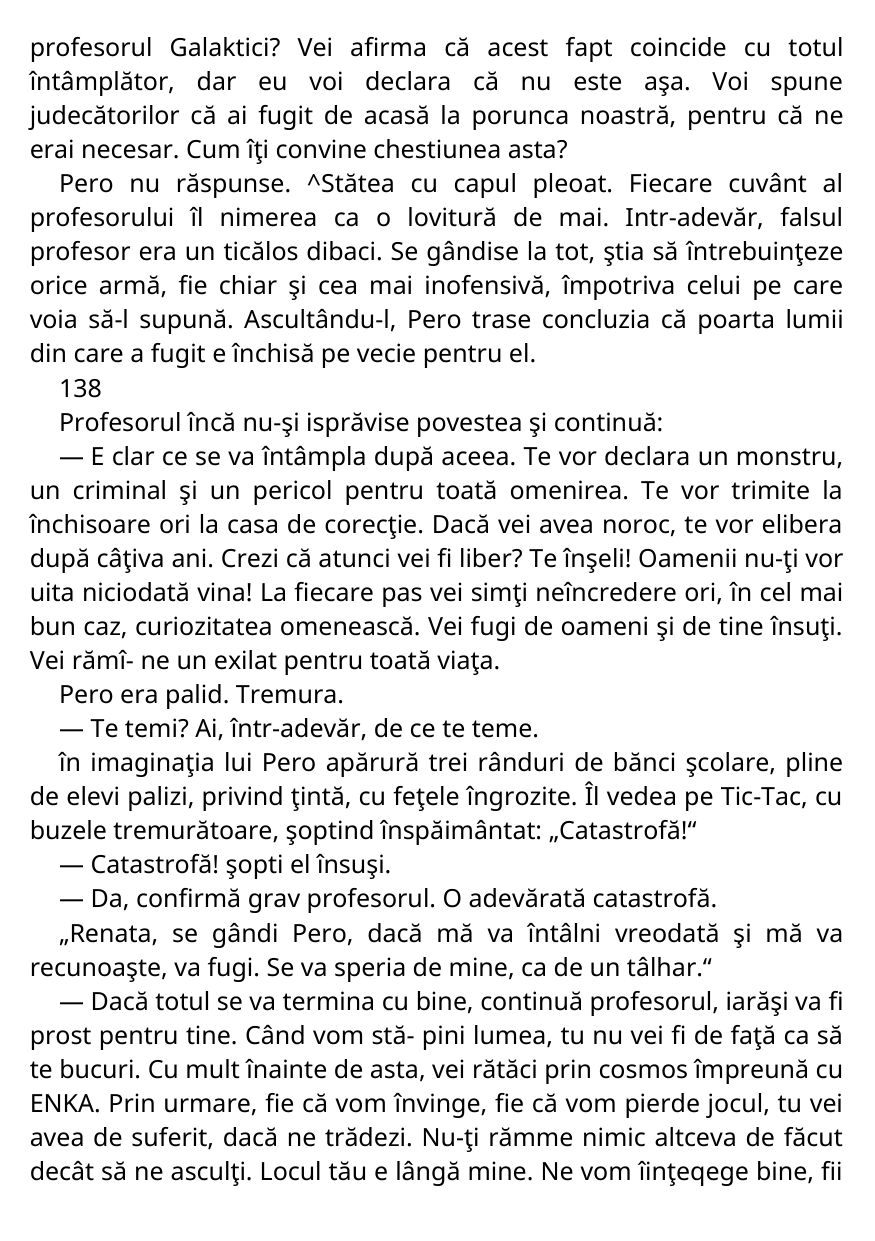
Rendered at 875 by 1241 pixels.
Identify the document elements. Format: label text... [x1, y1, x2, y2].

text — E clar ce se va întâmpla după aceea. Te vor declara un monstru, un criminal şi un pericol pentru toată omenirea. Te vor trimite la închisoare ori la casa de corecţie. Dacă vei avea noroc, te vor elibera după câţiva ani. Crezi că atunci vei fi liber? Te înşeli! Oamenii nu-ţi vor uita niciodată vina! La fiecare pas vei simţi neîncredere ori, în cel mai bun caz, curiozitatea omenească. Vei fugi de oameni şi de tine însuţi. Vei rămî- ne un exilat pentru toată viaţa. [29, 438, 844, 677]
text Profesorul încă nu-şi isprăvise povestea şi continuă: [29, 404, 844, 438]
text — Da, confirmă grav profesorul. O adevărată catastrofă. [29, 881, 844, 915]
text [29, 29, 844, 166]
text — Te temi? Ai, într-adevăr, de ce te teme. [29, 711, 844, 745]
text „Renata, se gândi Pero, dacă mă va întâlni vreodată şi mă va recunoaşte, va fugi. Se va speria de mine, ca de un tâlhar.“ [29, 915, 844, 983]
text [29, 983, 844, 1188]
text Pero nu răspunse. ^Stătea cu capul pleoat. Fiecare cuvânt al profesorului îl nimerea ca o lovitură de mai. Intr-adevăr, falsul profesor era un ticălos dibaci. Se gândise la tot, ştia să întrebuinţeze orice armă, fie chiar şi cea mai inofensivă, împotriva celui pe care voia să-l supună. Ascultându-l, Pero trase concluzia că poarta lumii din care a fugit e închisă pe vecie pentru el. [29, 166, 844, 370]
text 138 [29, 370, 844, 404]
text în imaginaţia lui Pero apărură trei rânduri de bănci şcolare, pline de elevi palizi, privind ţintă, cu feţele îngrozite. Îl vedea pe Tic-Tac, cu buzele tremurătoare, şoptind înspăimântat: „Catastrofă!“ [29, 745, 844, 847]
text — Catastrofă! şopti el însuşi. [29, 847, 844, 881]
text Pero era palid. Tremura. [29, 677, 844, 711]
